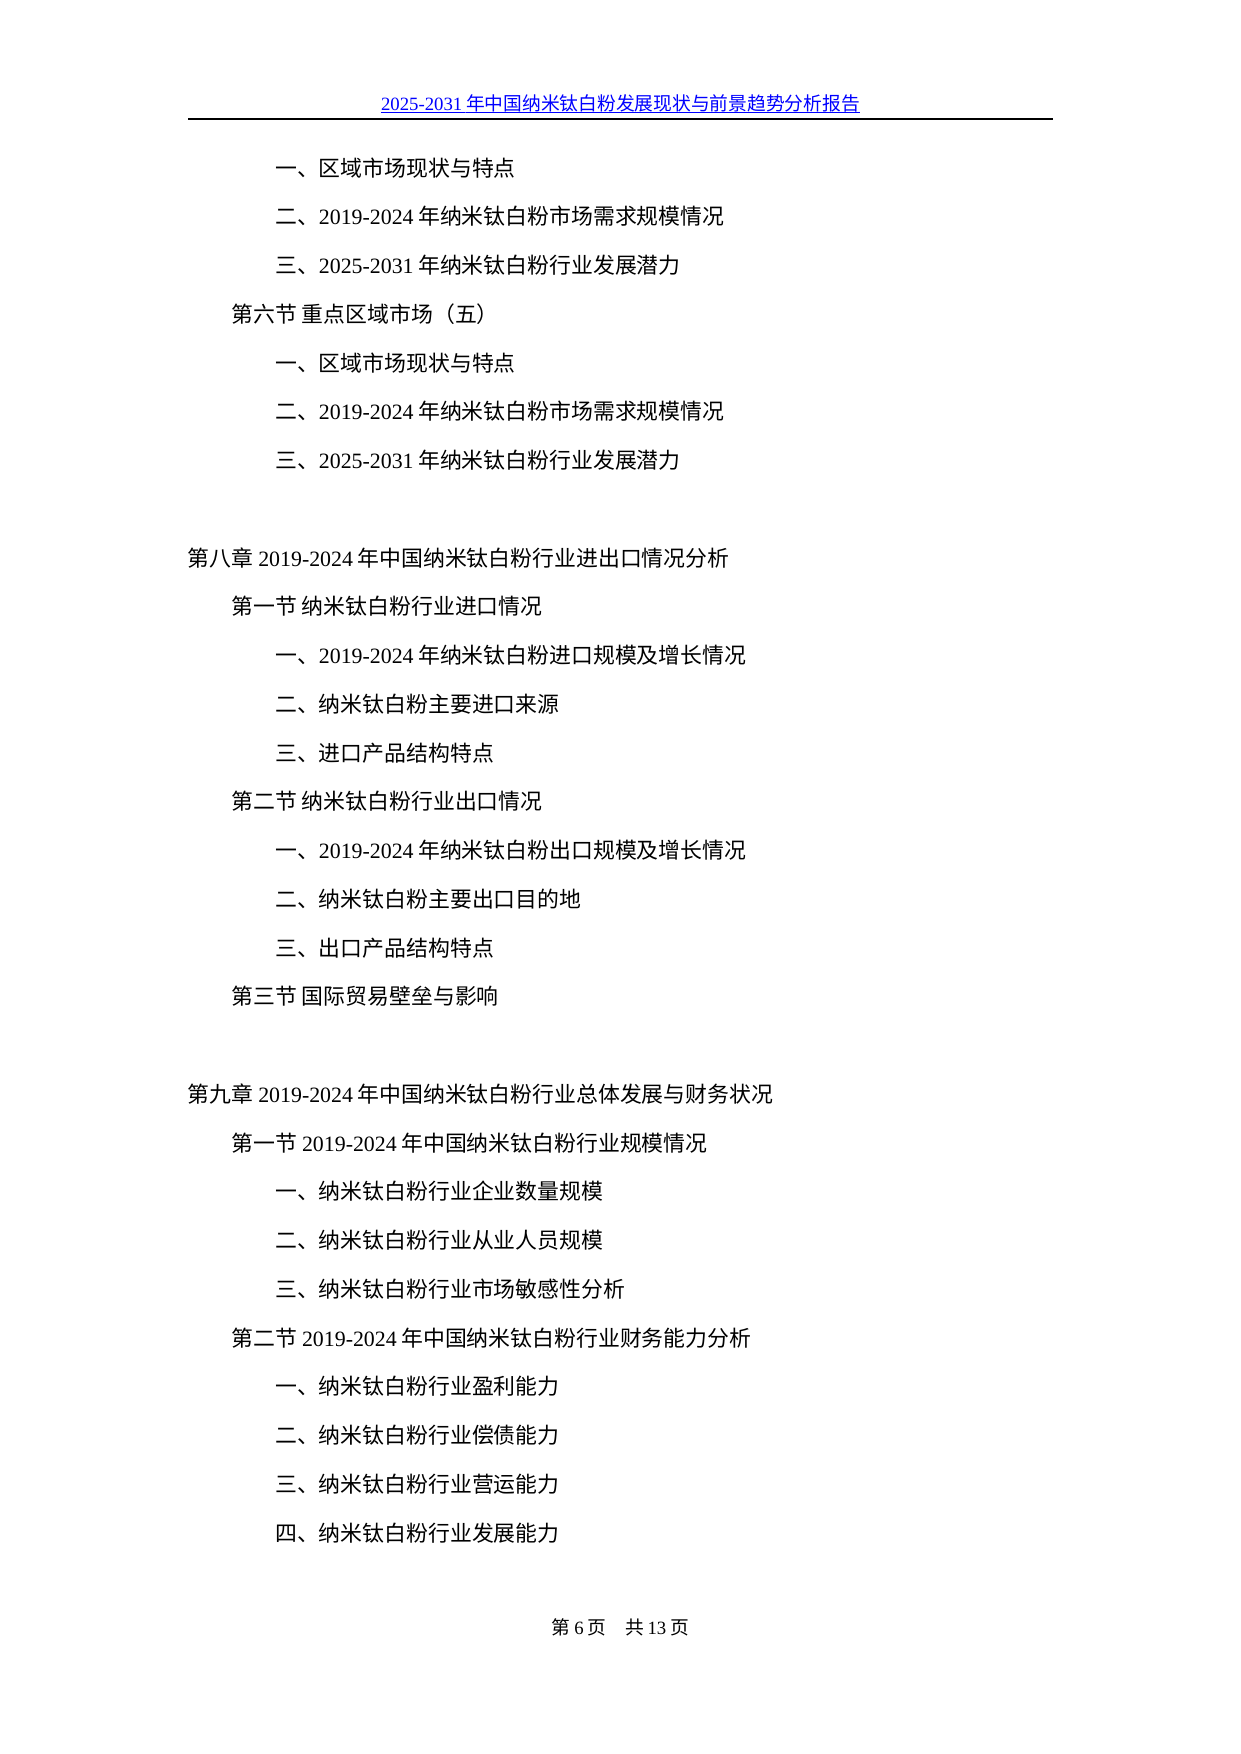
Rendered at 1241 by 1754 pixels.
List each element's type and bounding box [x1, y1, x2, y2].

text [187, 150, 1053, 1548]
